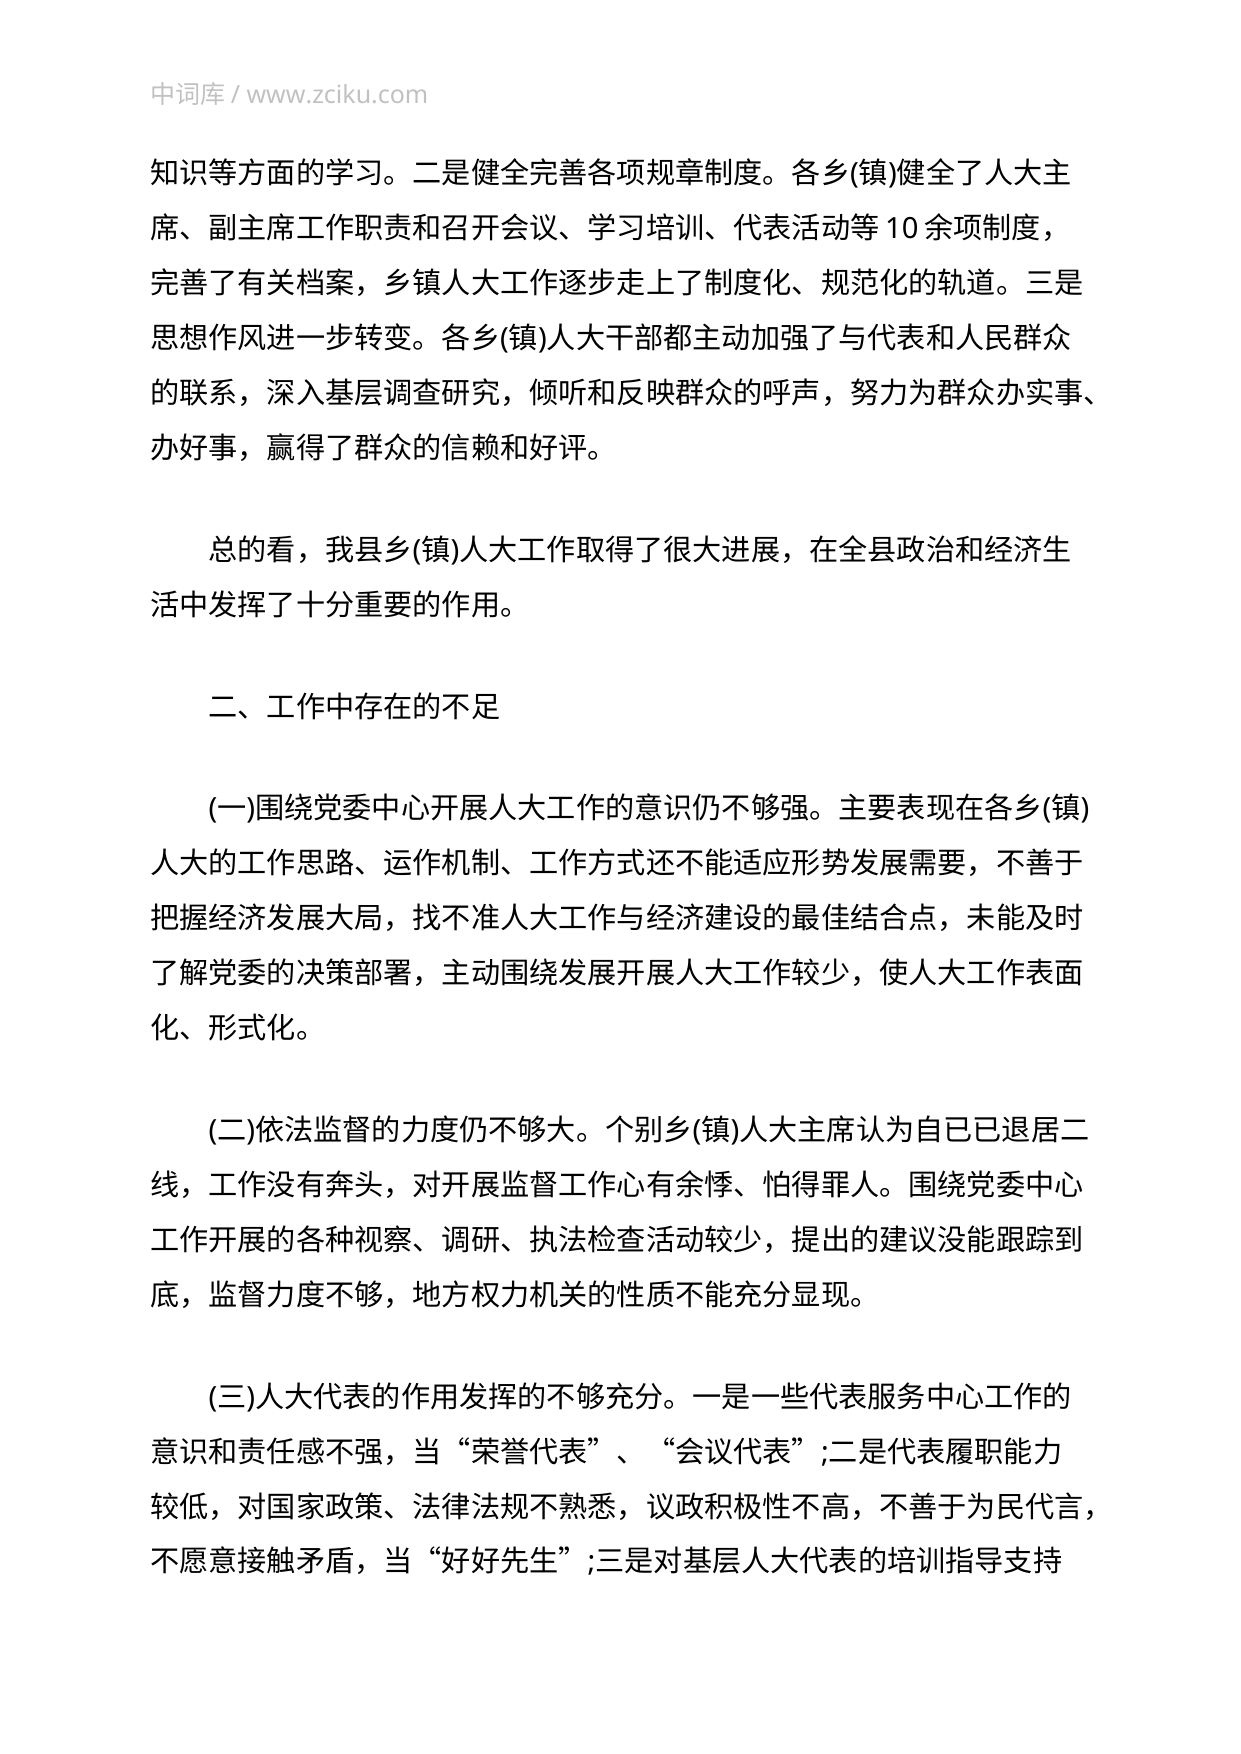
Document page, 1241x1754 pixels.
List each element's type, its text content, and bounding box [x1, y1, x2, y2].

text 总的看，我县乡(镇)人大工作取得了很大进展，在全县政治和经济生活中发挥了十分重要的作用。 [150, 527, 1090, 624]
text 二、工作中存在的不足 [150, 683, 1090, 726]
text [150, 150, 1090, 467]
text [150, 1373, 1090, 1580]
text (二)依法监督的力度仍不够大。个别乡(镇)人大主席认为自已已退居二线，工作没有奔头，对开展监督工作心有余悸、怕得罪人。围绕党委中心工作开展的各种视察、调研、执法检查活动较少，提出的建议没能跟踪到底，监督力度不够，地方权力机关的性质不能充分显现。 [150, 1107, 1090, 1314]
text (一)围绕党委中心开展人大工作的意识仍不够强。主要表现在各乡(镇)人大的工作思路、运作机制、工作方式还不能适应形势发展需要，不善于把握经济发展大局，找不准人大工作与经济建设的最佳结合点，未能及时了解党委的决策部署，主动围绕发展开展人大工作较少，使人大工作表面化、形式化。 [150, 785, 1090, 1047]
